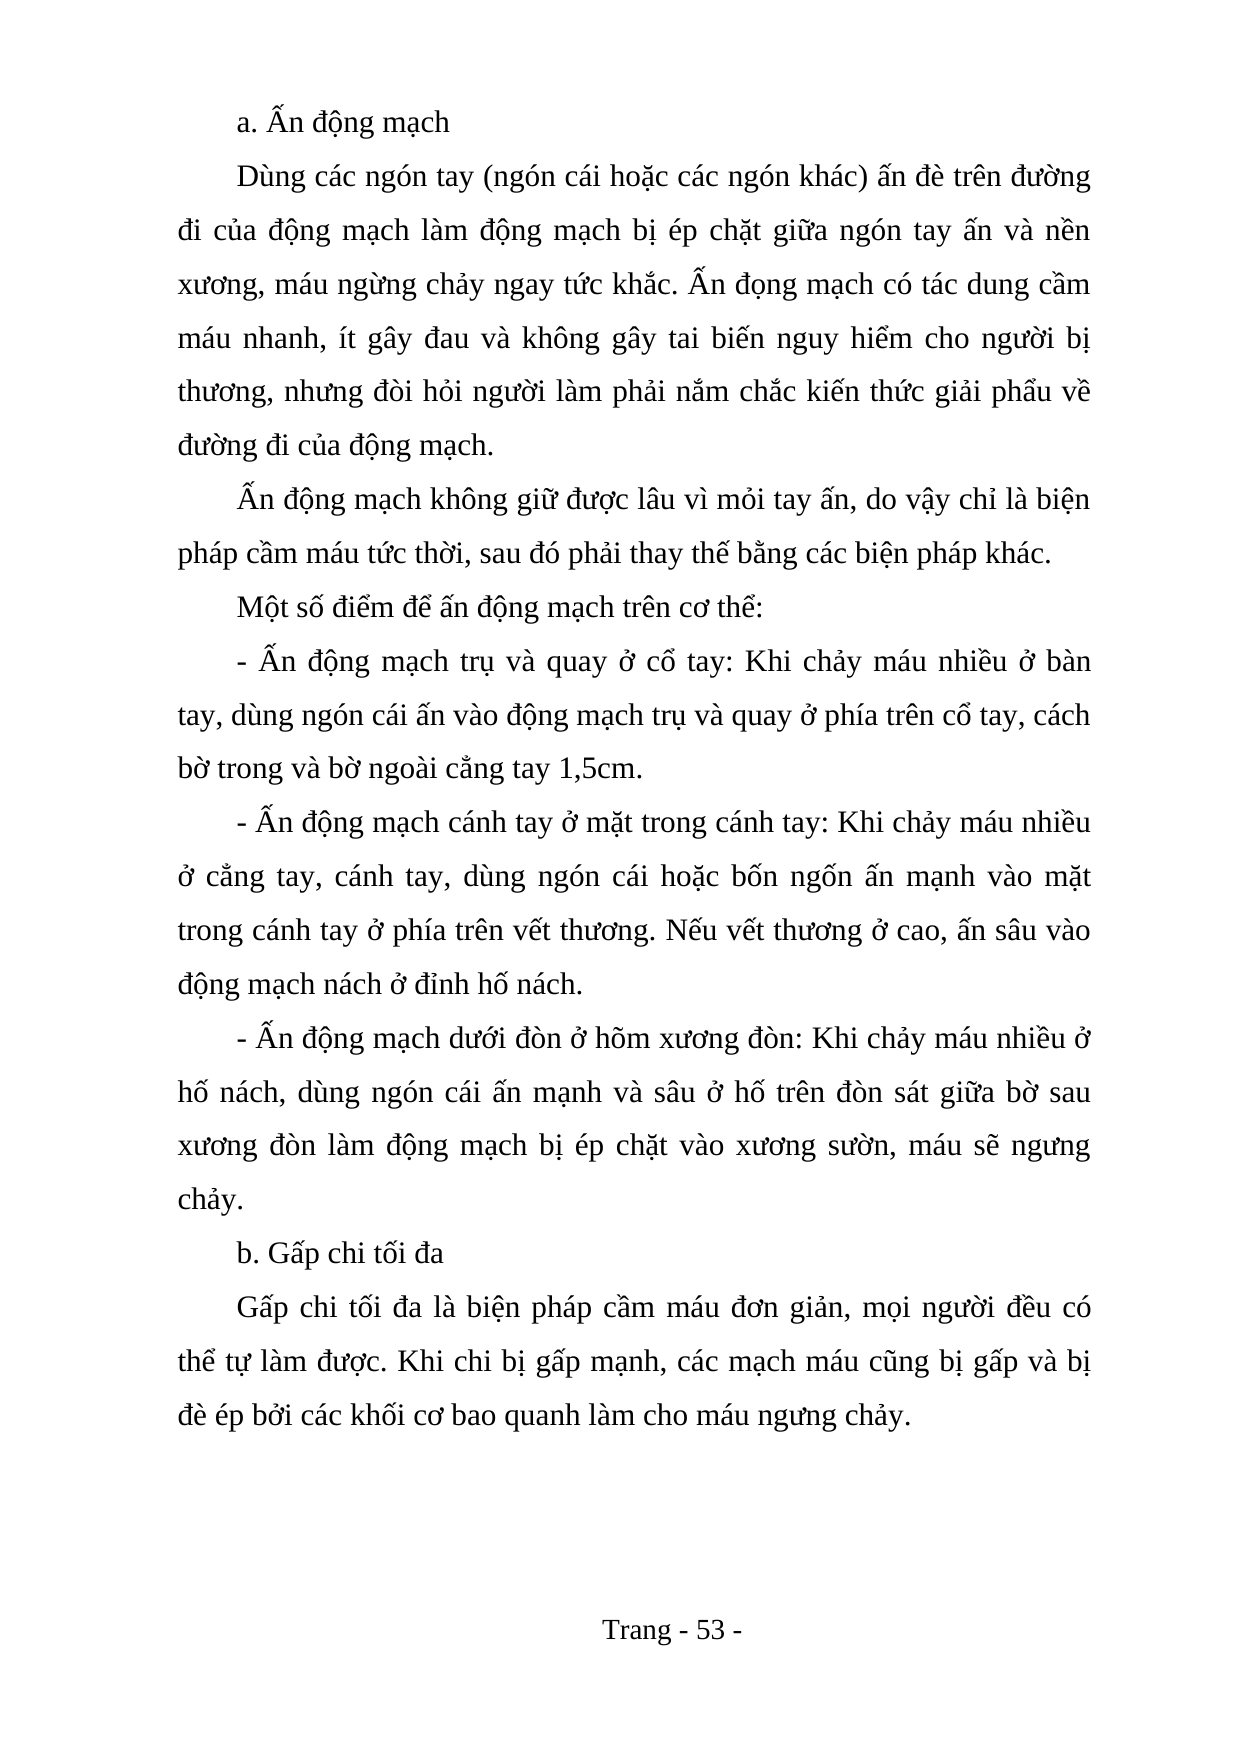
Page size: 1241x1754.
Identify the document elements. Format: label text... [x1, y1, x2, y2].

text b. Gấp chi tối đa [177, 1234, 1092, 1270]
text - Ấn động mạch dưới đòn ở hõm xương đòn: Khi chảy máu nhiều ở hố nách, dùng ngón cái ấn mạnh và sâu ở hố trên đòn sát giữa bờ sau xương đòn làm động mạch bị ép chặt vào xương sườn, máu sẽ ngưng chảy. [177, 1019, 1092, 1216]
text a. Ấn động mạch [177, 103, 1092, 139]
text - Ấn động mạch cánh tay ở mặt trong cánh tay: Khi chảy máu nhiều ở cẳng tay, cánh tay, dùng ngón cái hoặc bốn ngốn ấn mạnh vào mặt trong cánh tay ở phía trên vết thương. Nếu vết thương ở cao, ấn sâu vào động mạch nách ở đỉnh hố nách. [177, 803, 1092, 1001]
text Một số điểm để ấn động mạch trên cơ thể: [177, 588, 1092, 624]
text Dùng các ngón tay (ngón cái hoặc các ngón khác) ấn đè trên đường đi của động mạch làm động mạch bị ép chặt giữa ngón tay ấn và nền xương, máu ngừng chảy ngay tức khắc. Ấn đọng mạch có tác dung cầm máu nhanh, ít gây đau và không gây tai biến nguy hiểm cho người bị thương, nhưng đòi hỏi người làm phải nắm chắc kiến thức giải phẩu về đường đi của động mạch. [177, 157, 1092, 462]
text - Ấn động mạch trụ và quay ở cổ tay: Khi chảy máu nhiều ở bàn tay, dùng ngón cái ấn vào động mạch trụ và quay ở phía trên cổ tay, cách bờ trong và bờ ngoài cẳng tay 1,5cm. [177, 642, 1092, 786]
text Ấn động mạch không giữ được lâu vì mỏi tay ấn, do vậy chỉ là biện pháp cầm máu tức thời, sau đó phải thay thế bằng các biện pháp khác. [177, 480, 1092, 570]
text Gấp chi tối đa là biện pháp cầm máu đơn giản, mọi người đều có thể tự làm được. Khi chi bị gấp mạnh, các mạch máu cũng bị gấp và bị đè ép bởi các khối cơ bao quanh làm cho máu ngưng chảy. [177, 1288, 1092, 1432]
